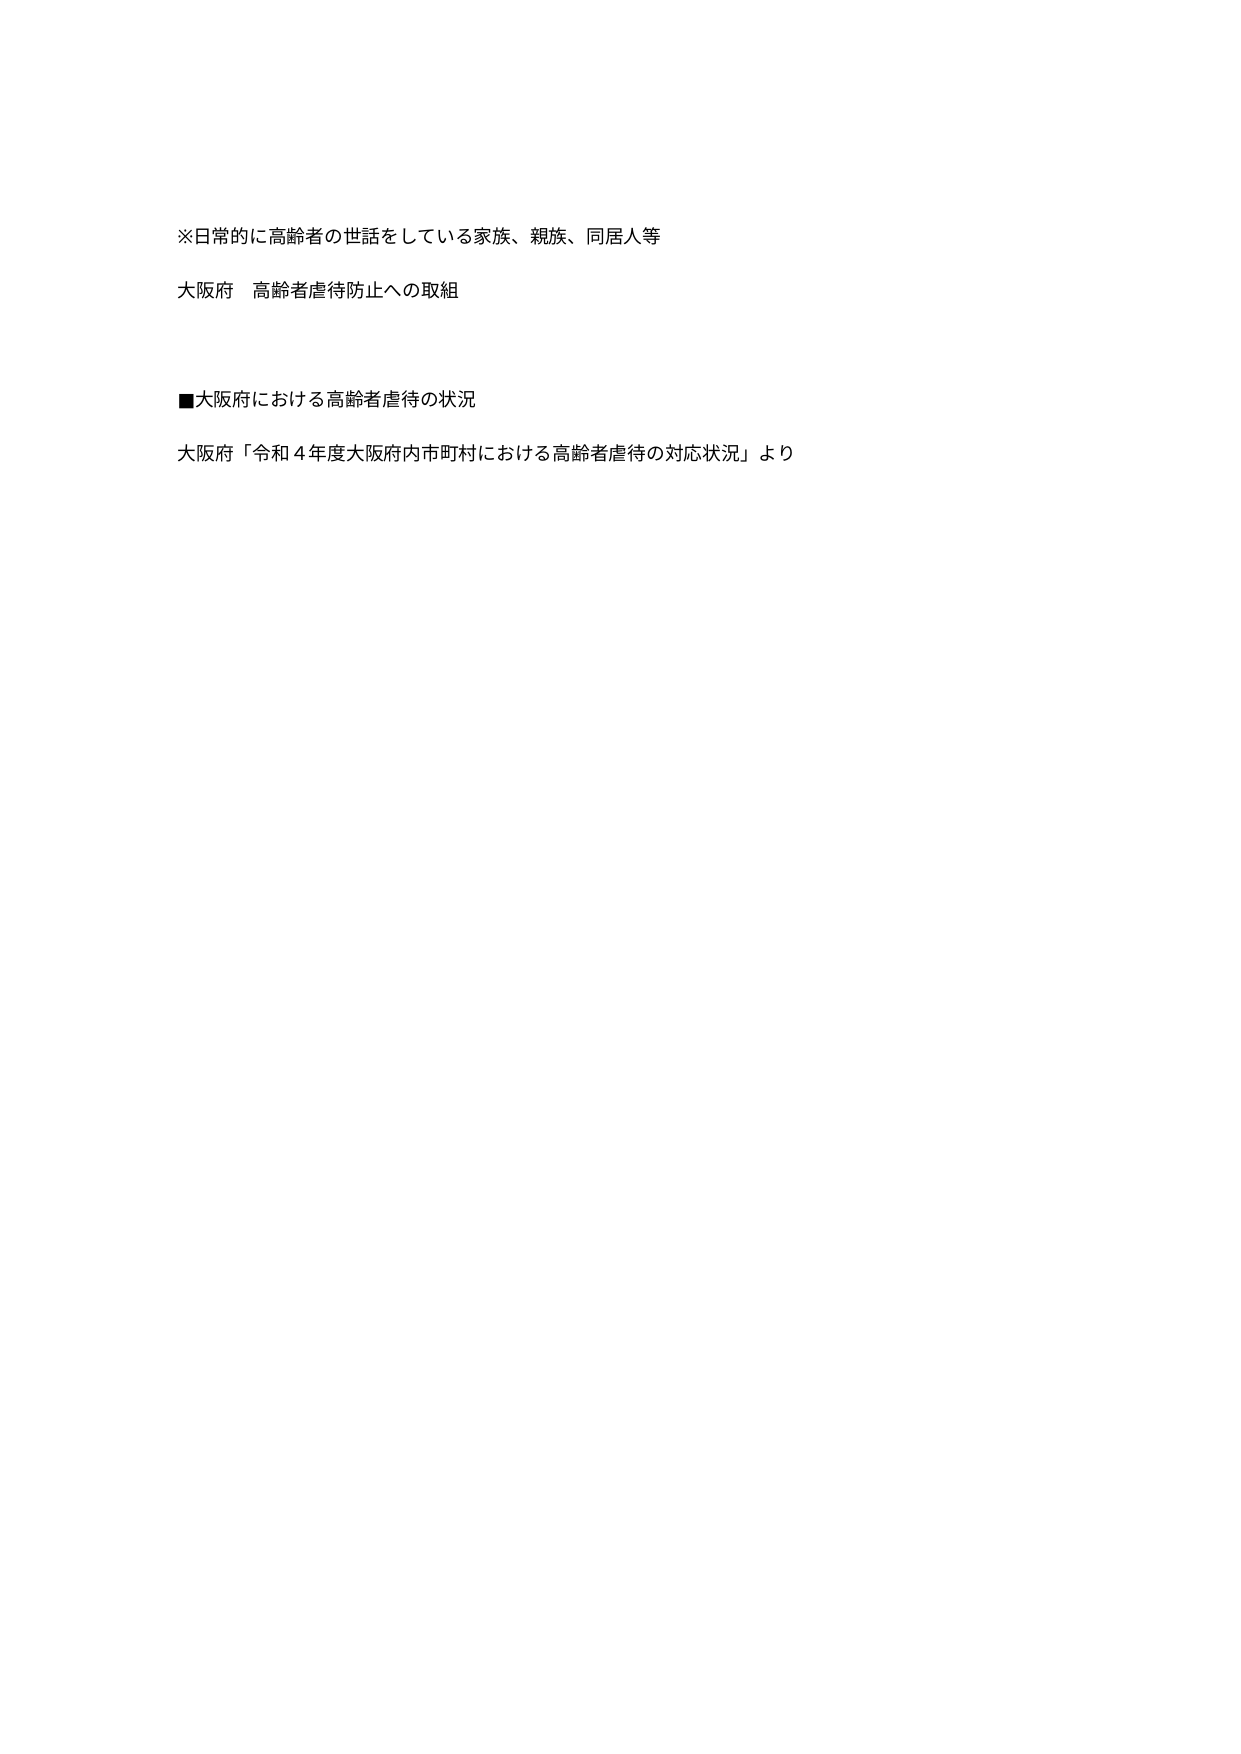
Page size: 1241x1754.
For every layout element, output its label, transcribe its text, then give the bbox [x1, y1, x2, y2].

text 大阪府 高齢者虐待防止への取組 [177, 271, 1063, 308]
text ■大阪府における高齢者虐待の状況 [177, 379, 1063, 417]
text 大阪府「令和４年度大阪府内市町村における高齢者虐待の対応状況」より [177, 433, 1063, 471]
text ※日常的に高齢者の世話をしている家族、親族、同居人等 [177, 217, 1063, 254]
